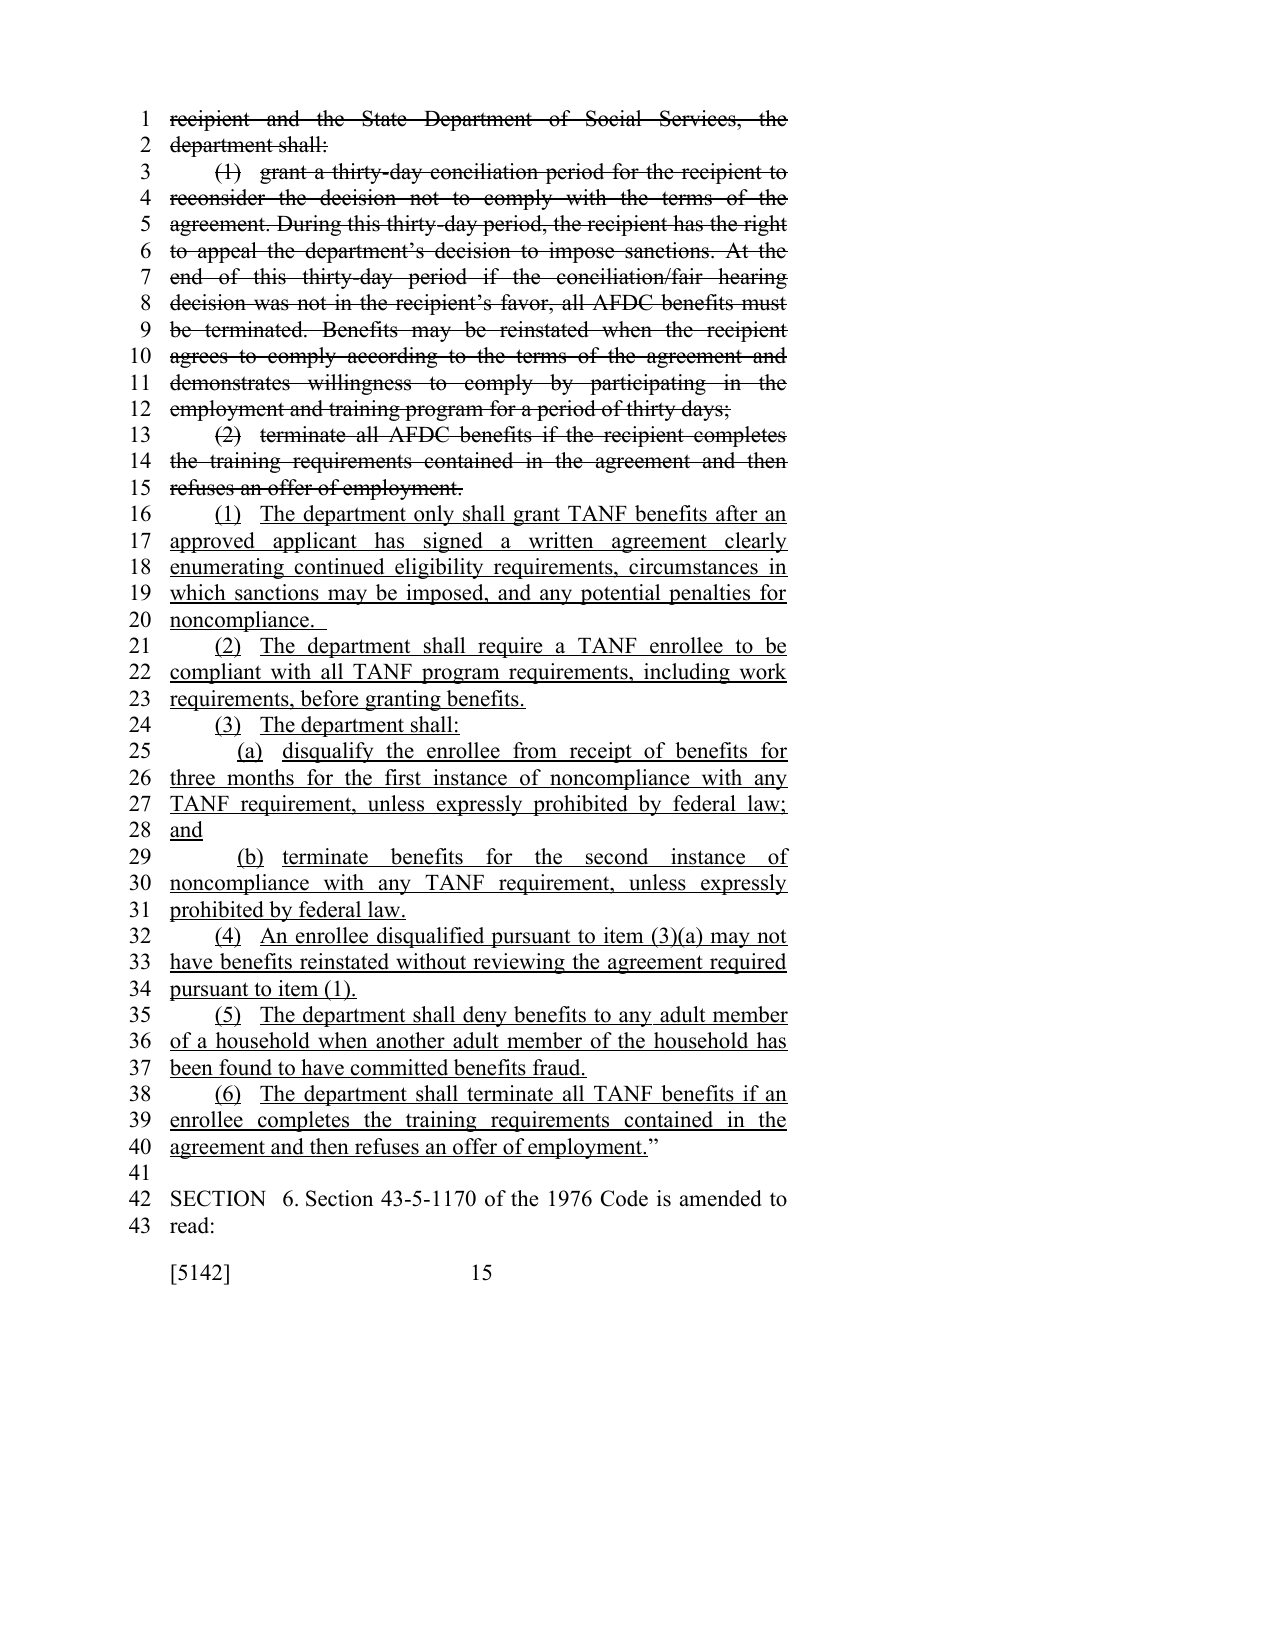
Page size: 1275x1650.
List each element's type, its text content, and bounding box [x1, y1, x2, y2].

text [169, 105, 787, 119]
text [169, 120, 787, 158]
text (5) The department shall deny benefits to any adult member of a household when another adult member of the household has been found to have committed benefits fraud. [169, 1001, 787, 1050]
text (2) The department shall require a TANF enrollee to be compliant with all TANF program requirements, including work requirements, before granting benefits. [169, 682, 787, 711]
text (6) The department shall terminate all TANF benefits if an enrollee completes the training requirements contained in the agreement and then refuses an offer of employment.” [169, 1130, 787, 1159]
text (2) terminate all AFDC benefits if the recipient completes the training requirements contained in the agreement and then refuses an offer of employment. [169, 463, 787, 500]
text (3) The department shall: [169, 711, 787, 737]
text SECTION 6. Section 43-5-1170 of the 1976 Code is amended to read: [169, 1186, 787, 1238]
text (4) An enrollee disqualified pursuant to item (3)(a) may not have benefits reinstated without reviewing the agreement required pursuant to item (1). [169, 922, 787, 971]
text (4) An enrollee disqualified pursuant to item (3)(a) may not have benefits reinstated without reviewing the agreement required pursuant to item (1). [169, 972, 787, 1001]
text (b) terminate benefits for the second instance of noncompliance with any TANF requirement, unless expressly prohibited by federal law. [169, 893, 787, 922]
text (a) disqualify the enrollee from receipt of benefits for three months for the first instance of noncompliance with any TANF requirement, unless expressly prohibited by federal law; and [169, 814, 787, 843]
text (1) The department only shall grant TANF benefits after an approved applicant has signed a written agreement clearly enumerating continued eligibility requirements, circumstances in which sanctions may be imposed, and any potential penalties for noncompliance. [169, 603, 787, 632]
text (2) terminate all AFDC benefits if the recipient completes the training requirements contained in the agreement and then refuses an offer of employment. [169, 421, 787, 462]
text (b) terminate benefits for the second instance of noncompliance with any TANF requirement, unless expressly prohibited by federal law. [169, 843, 787, 892]
text (6) The department shall terminate all TANF benefits if an enrollee completes the training requirements contained in the agreement and then refuses an offer of employment.” [169, 1080, 787, 1129]
text (a) disqualify the enrollee from receipt of benefits for three months for the first instance of noncompliance with any TANF requirement, unless expressly prohibited by federal law; and [169, 737, 787, 787]
text (a) disqualify the enrollee from receipt of benefits for three months for the first instance of noncompliance with any TANF requirement, unless expressly prohibited by federal law; and [169, 788, 787, 813]
text (5) The department shall deny benefits to any adult member of a household when another adult member of the household has been found to have committed benefits fraud. [169, 1051, 787, 1080]
text (2) The department shall require a TANF enrollee to be compliant with all TANF program requirements, including work requirements, before granting benefits. [169, 632, 787, 681]
text (1) The department only shall grant TANF benefits after an approved applicant has signed a written agreement clearly enumerating continued eligibility requirements, circumstances in which sanctions may be imposed, and any potential penalties for noncompliance. [169, 500, 787, 550]
